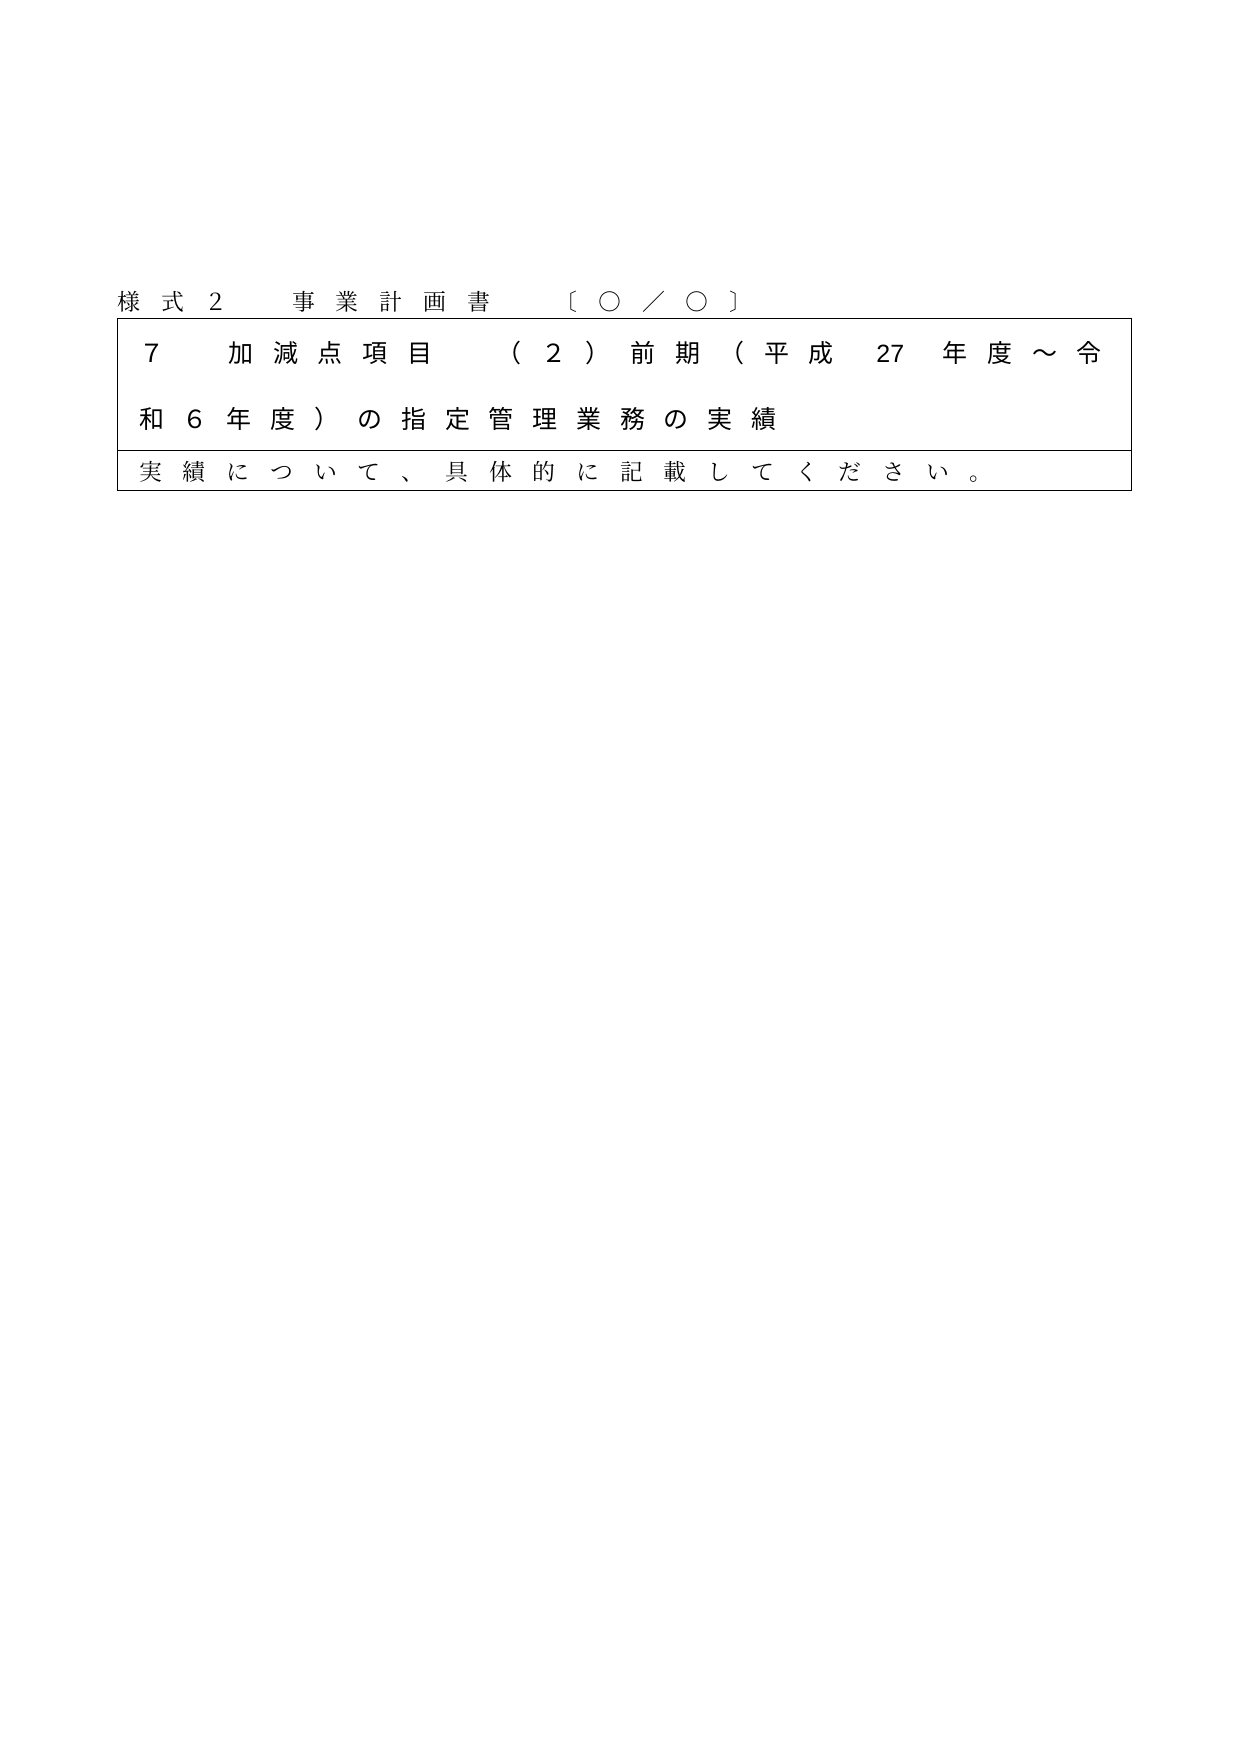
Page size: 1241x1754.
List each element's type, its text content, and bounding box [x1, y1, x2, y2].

table_header ７ 加減点項目 （２）前期（平成27年度～令和６年度）の指定管理業務の実績 [118, 319, 1131, 450]
table_cell 実績について、具体的に記載してください。 [118, 451, 1131, 490]
text 様式２ 事業計画書 〔○／○〕 [117, 284, 1123, 317]
